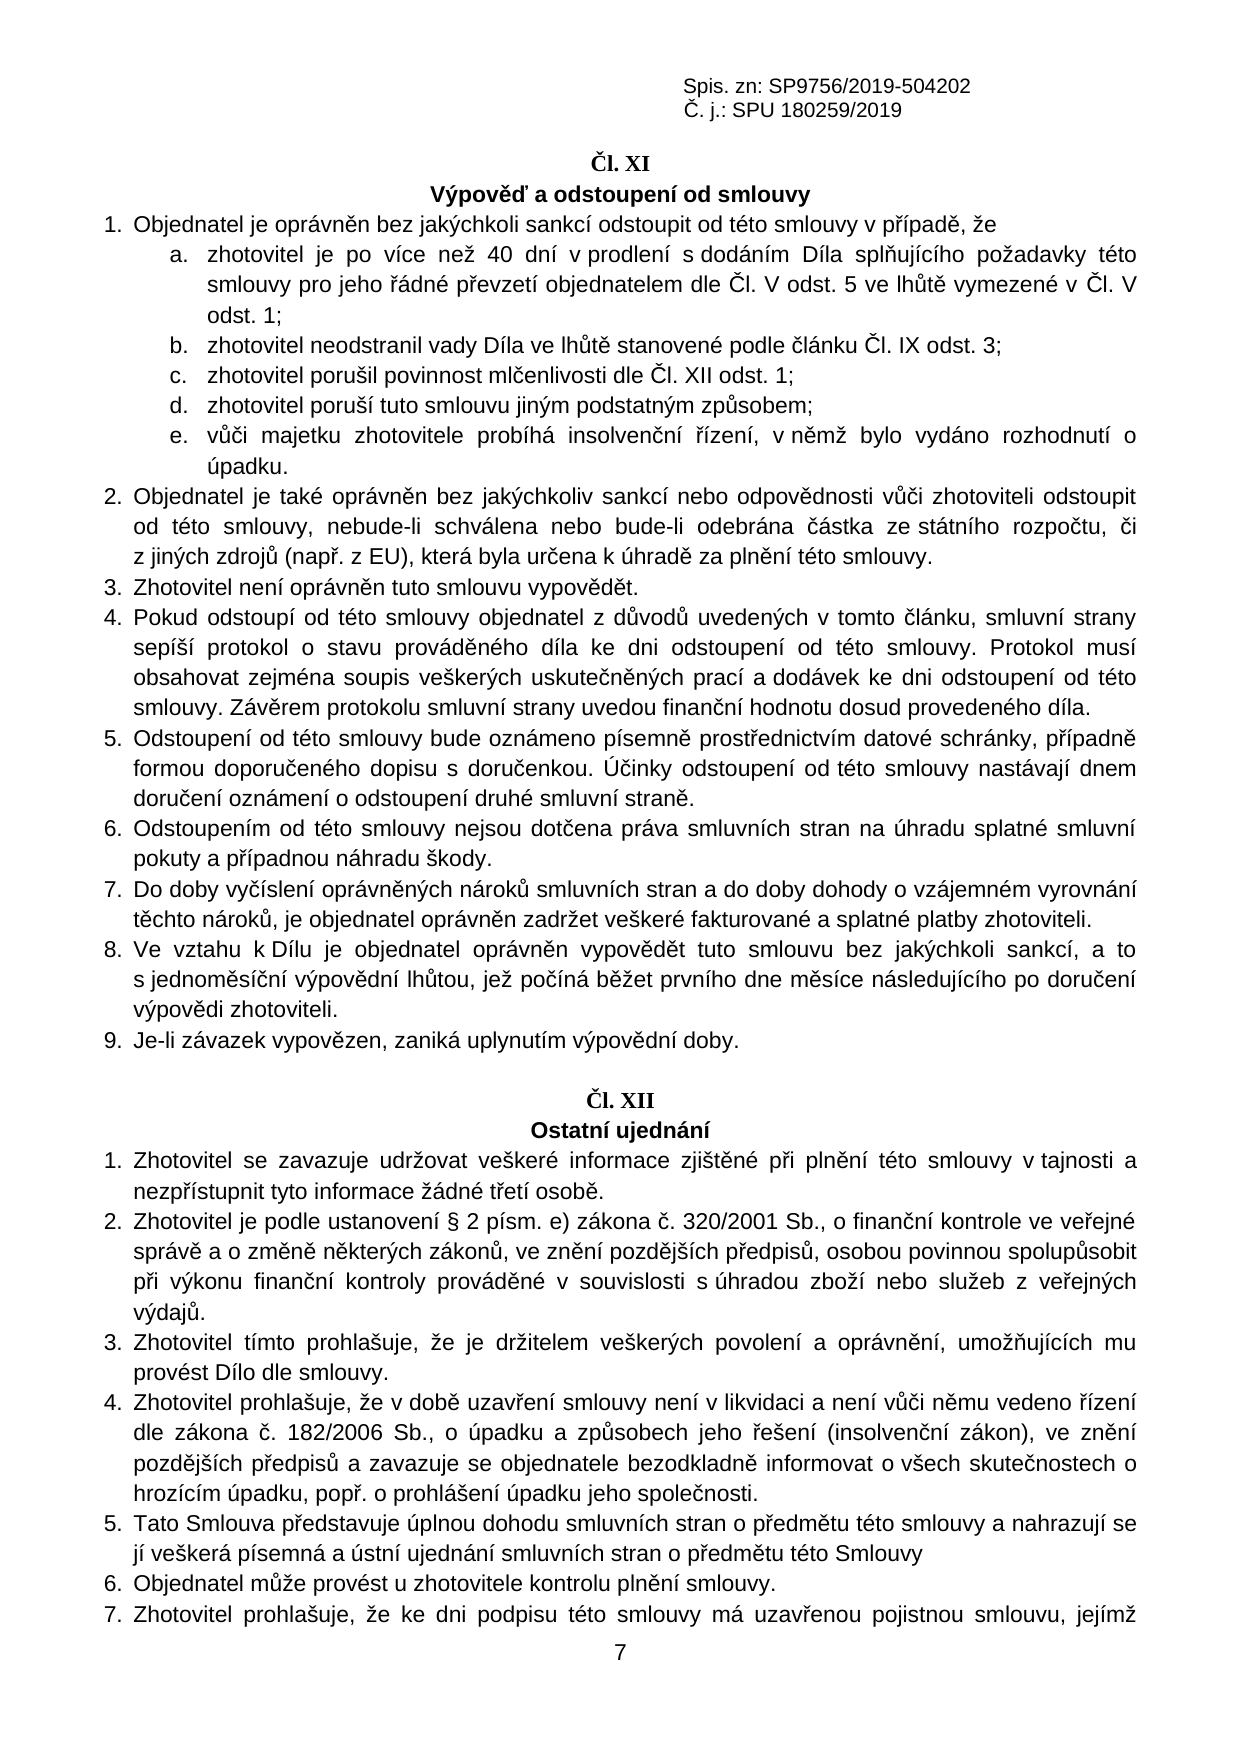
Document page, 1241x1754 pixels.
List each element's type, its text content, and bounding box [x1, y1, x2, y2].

list Pokud odstoupí od této smlouvy objednatel z důvodů uvedených v tomto článku, smluvní strany sepíší protokol o stavu prováděného díla ke dni odstoupení od této smlouvy. Protokol musí obsahovat zejména soupis veškerých uskutečněných prací a dodávek ke dni odstoupení od této smlouvy. Závěrem protokolu smluvní strany uvedou finanční hodnotu dosud provedeného díla. [103, 604, 1137, 721]
list Odstoupením od této smlouvy nejsou dotčena práva smluvních stran na úhradu splatné smluvní pokuty a případnou náhradu škody. [103, 815, 1137, 872]
list Objednatel je oprávněn bez jakýchkoli sankcí odstoupit od této smlouvy v případě, že [103, 211, 1137, 237]
list zhotovitel poruší tuto smlouvu jiným podstatným způsobem; [169, 392, 1137, 418]
list zhotovitel je po více než 40 dní v prodlení s dodáním Díla splňujícího požadavky této smlouvy pro jeho řádné převzetí objednatelem dle Čl. V odst. 5 ve lhůtě vymezené v Čl. V odst. 1; [169, 241, 1137, 328]
list Tato Smlouva představuje úplnou dohodu smluvních stran o předmětu této smlouvy a nahrazují se jí veškerá písemná a ústní ujednání smluvních stran o předmětu této Smlouvy [103, 1510, 1137, 1567]
list Zhotovitel není oprávněn tuto smlouvu vypovědět. [103, 573, 1137, 600]
list Zhotovitel se zavazuje udržovat veškeré informace zjištěné při plnění této smlouvy v tajnosti a nezpřístupnit tyto informace žádné třetí osobě. [103, 1147, 1137, 1204]
list Výpověď a odstoupení od smlouvy [103, 150, 1137, 207]
list Do doby vyčíslení oprávněných nároků smluvních stran a do doby dohody o vzájemném vyrovnání těchto nároků, je objednatel oprávněn zadržet veškeré fakturované a splatné platby zhotoviteli. [103, 876, 1137, 932]
list vůči majetku zhotovitele probíhá insolvenční řízení, v němž bylo vydáno rozhodnutí o úpadku. [169, 422, 1137, 479]
list Ostatní ujednání [103, 1087, 1137, 1144]
list Objednatel může provést u zhotovitele kontrolu plnění smlouvy. [103, 1570, 1137, 1597]
list Odstoupení od této smlouvy bude oznámeno písemně prostřednictvím datové schránky, případně formou doporučeného dopisu s doručenkou. Účinky odstoupení od této smlouvy nastávají dnem doručení oznámení o odstoupení druhé smluvní straně. [103, 724, 1137, 811]
list Zhotovitel je podle ustanovení § 2 písm. e) zákona č. 320/2001 Sb., o finanční kontrole ve veřejné správě a o změně některých zákonů, ve znění pozdějších předpisů, osobou povinnou spolupůsobit při výkonu finanční kontroly prováděné v souvislosti s úhradou zboží nebo služeb z veřejných výdajů. [103, 1208, 1137, 1325]
list Zhotovitel prohlašuje, že v době uzavření smlouvy není v likvidaci a není vůči němu vedeno řízení dle zákona č. 182/2006 Sb., o úpadku a způsobech jeho řešení (insolvenční zákon), ve znění pozdějších předpisů a zavazuje se objednatele bezodkladně informovat o všech skutečnostech o hrozícím úpadku, popř. o prohlášení úpadku jeho společnosti. [103, 1389, 1137, 1506]
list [103, 1601, 1137, 1627]
list Je-li závazek vypovězen, zaniká uplynutím výpovědní doby. [103, 1027, 1137, 1053]
list Objednatel je také oprávněn bez jakýchkoliv sankcí nebo odpovědnosti vůči zhotoviteli odstoupit od této smlouvy, nebude-li schválena nebo bude-li odebrána částka ze státního rozpočtu, či z jiných zdrojů (např. z EU), která byla určena k úhradě za plnění této smlouvy. [103, 483, 1137, 569]
list Zhotovitel tímto prohlašuje, že je držitelem veškerých povolení a oprávnění, umožňujících mu provést Dílo dle smlouvy. [103, 1329, 1137, 1385]
list zhotovitel porušil povinnost mlčenlivosti dle Čl. XII odst. 1; [169, 362, 1137, 388]
list Ve vztahu k Dílu je objednatel oprávněn vypovědět tuto smlouvu bez jakýchkoli sankcí, a to s jednoměsíční výpovědní lhůtou, jež počíná běžet prvního dne měsíce následujícího po doručení výpovědi zhotoviteli. [103, 936, 1137, 1023]
list zhotovitel neodstranil vady Díla ve lhůtě stanovené podle článku Čl. IX odst. 3; [169, 332, 1137, 358]
